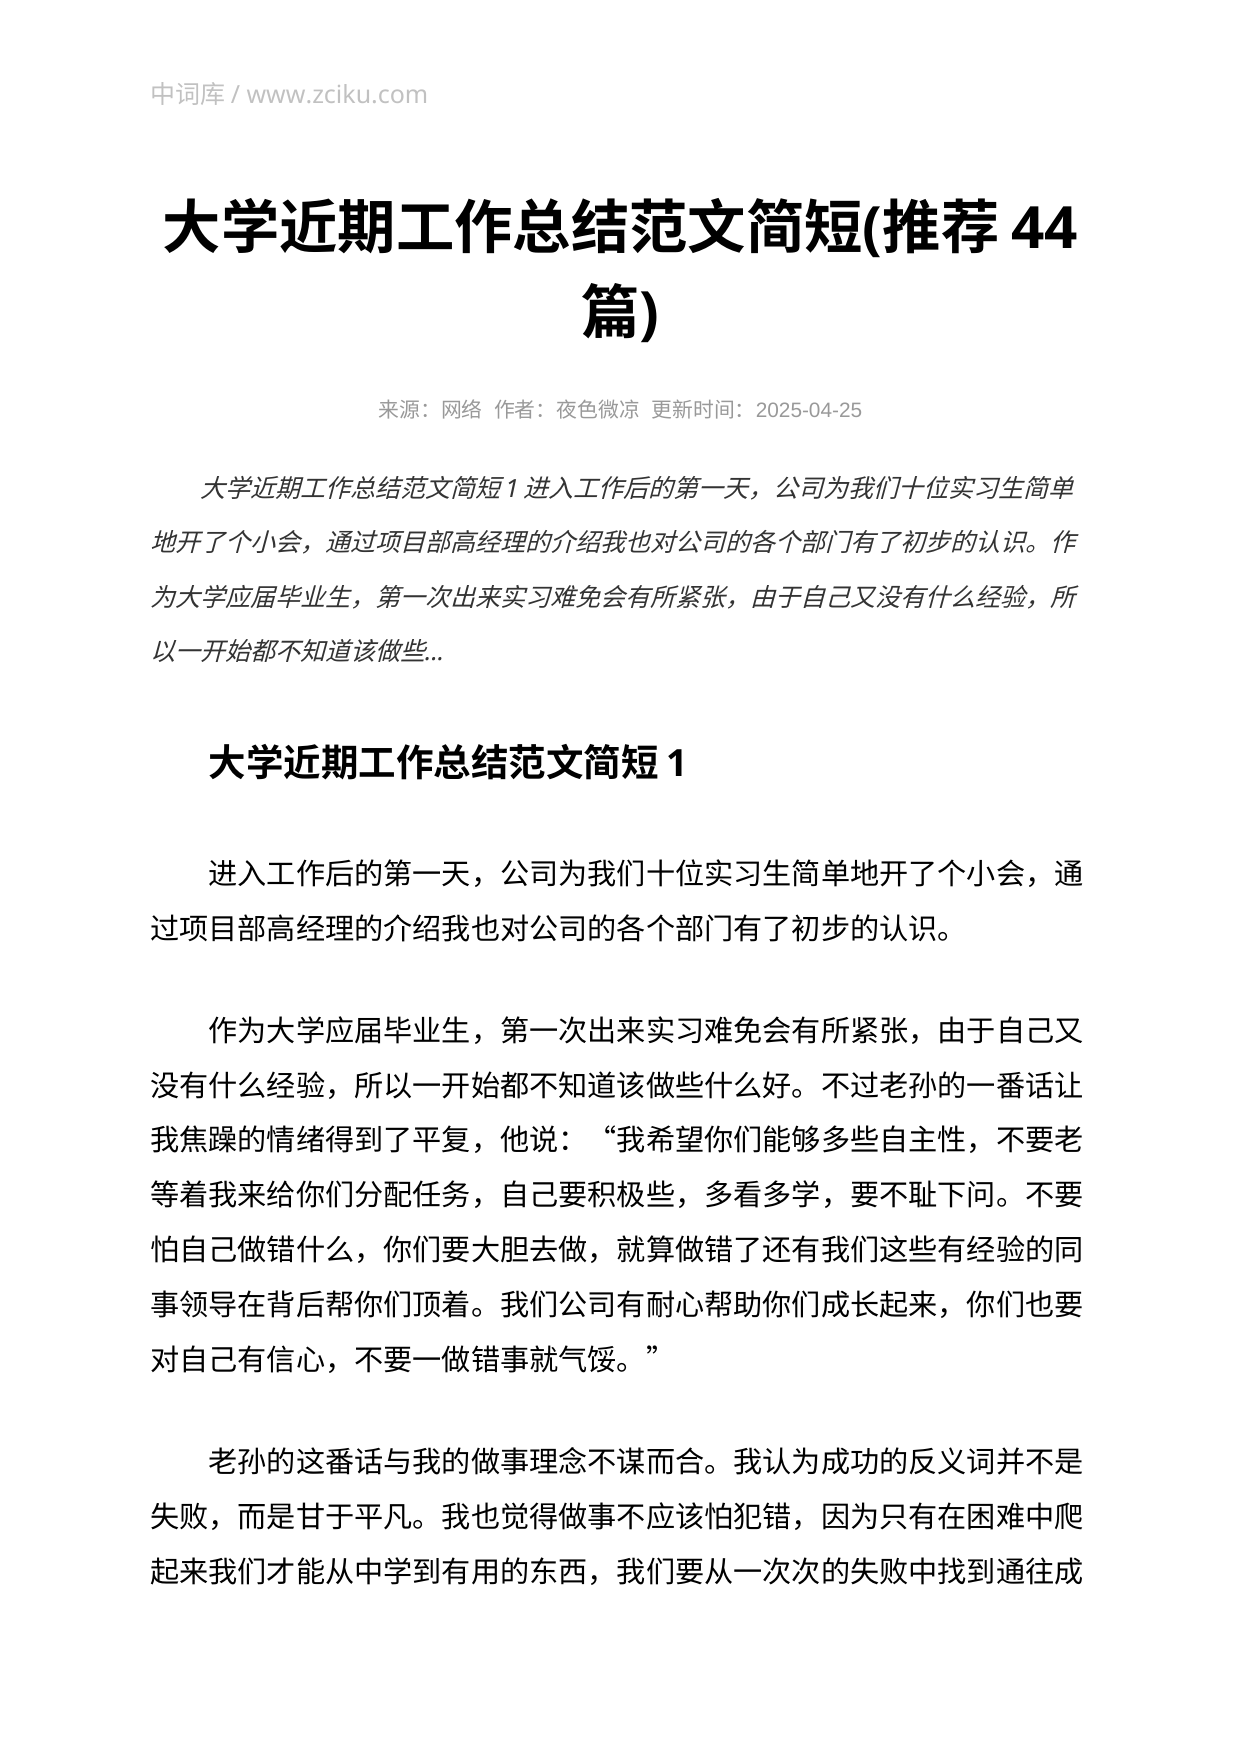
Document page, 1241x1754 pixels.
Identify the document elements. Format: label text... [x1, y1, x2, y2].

text 来源：网络 作者：夜色微凉 更新时间：2025-04-25 [150, 398, 1090, 422]
subtitle 大学近期工作总结范文简短(推荐44篇) [150, 181, 1090, 351]
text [150, 1438, 1090, 1590]
text 进入工作后的第一天，公司为我们十位实习生简单地开了个小会，通过项目部高经理的介绍我也对公司的各个部门有了初步的认识。 [150, 851, 1090, 948]
text 大学近期工作总结范文简短1进入工作后的第一天，公司为我们十位实习生简单地开了个小会，通过项目部高经理的介绍我也对公司的各个部门有了初步的认识。作为大学应届毕业生，第一次出来实习难免会有所紧张，由于自己又没有什么经验，所以一开始都不知道该做些... [150, 468, 1090, 668]
text 大学近期工作总结范文简短1 [150, 733, 1090, 787]
text 作为大学应届毕业生，第一次出来实习难免会有所紧张，由于自己又没有什么经验，所以一开始都不知道该做些什么好。不过老孙的一番话让我焦躁的情绪得到了平复，他说：“我希望你们能够多些自主性，不要老等着我来给你们分配任务，自己要积极些，多看多学，要不耻下问。不要怕自己做错什么，你们要大胆去做，就算做错了还有我们这些有经验的同事领导在背后帮你们顶着。我们公司有耐心帮助你们成长起来，你们也要对自己有信心，不要一做错事就气馁。” [150, 1007, 1090, 1379]
